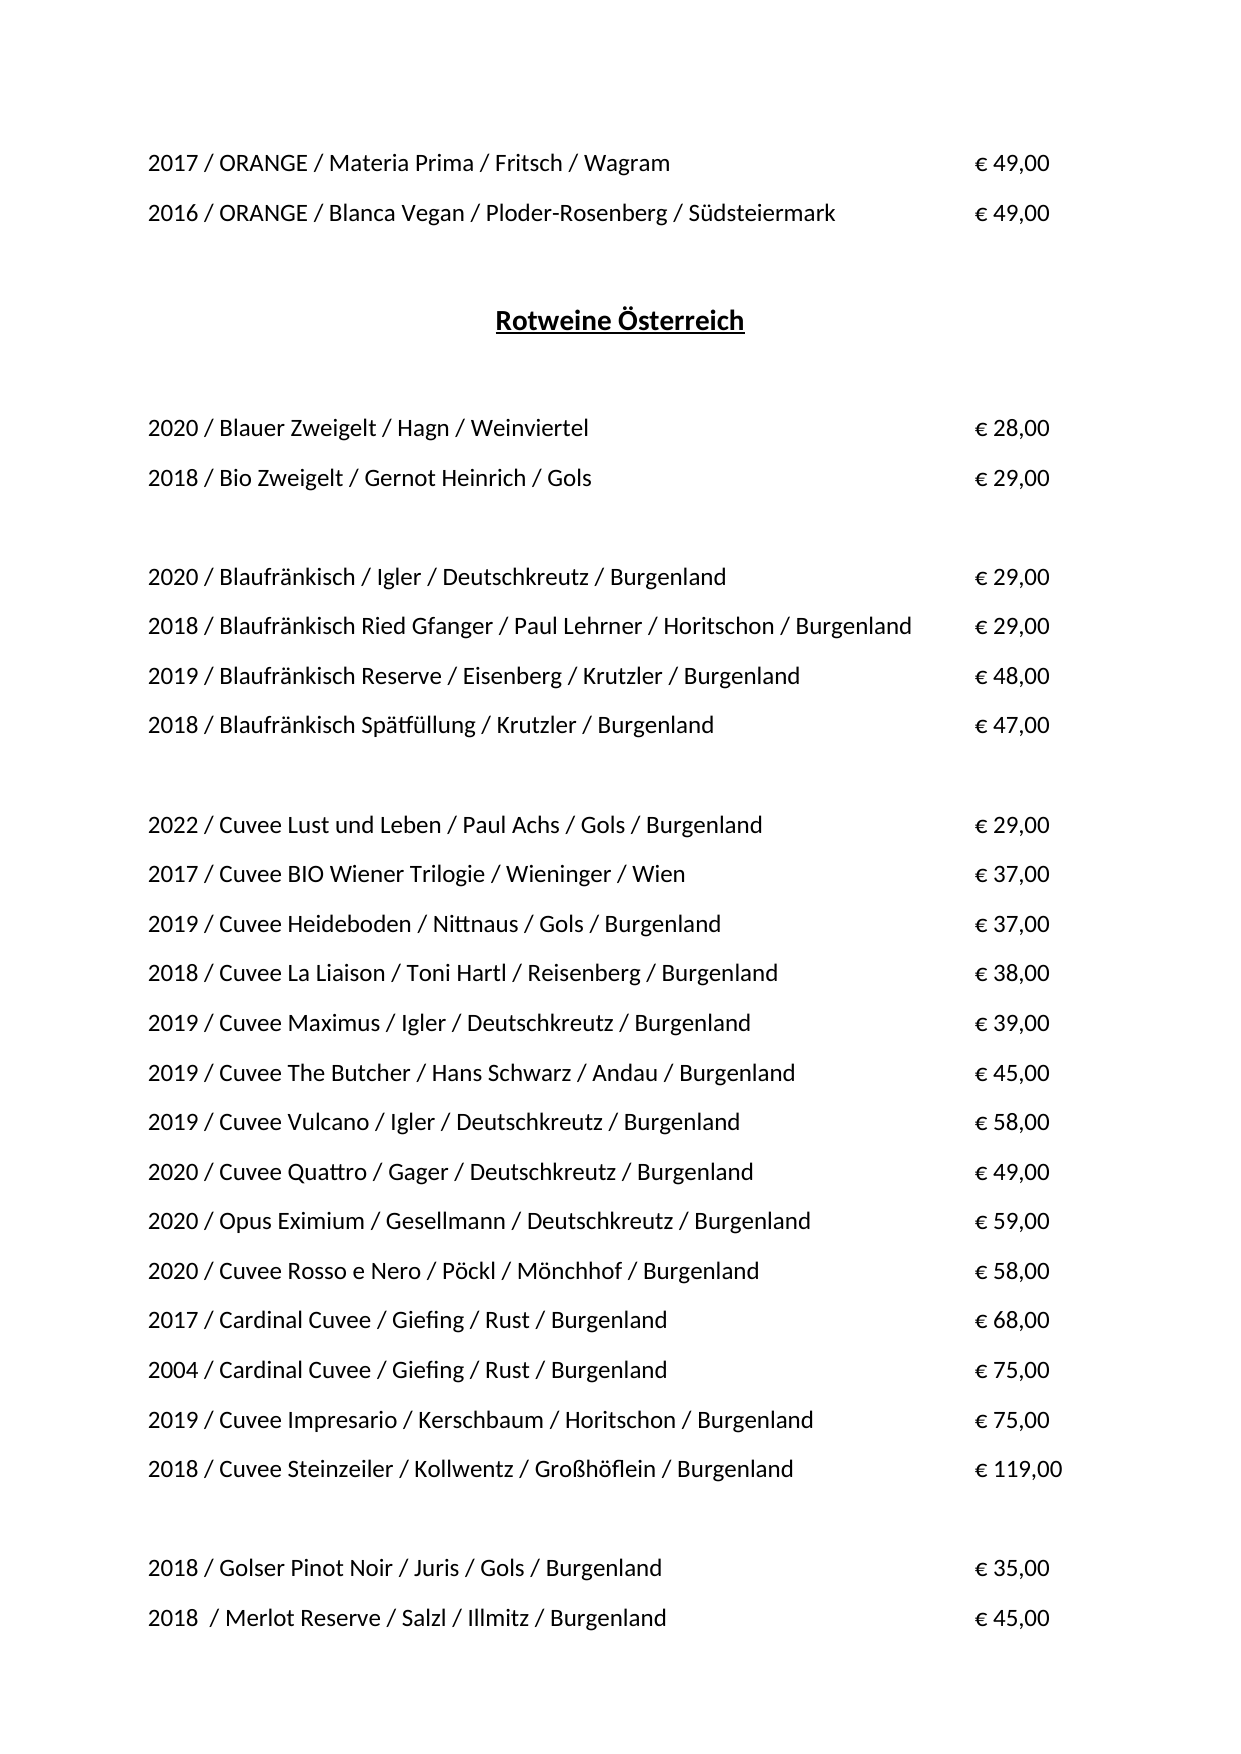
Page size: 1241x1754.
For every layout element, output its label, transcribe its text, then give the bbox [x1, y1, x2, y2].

text 2020 / Cuvee Quattro / Gager / Deutschkreutz / Burgenland € 49,00 [148, 1156, 1093, 1186]
text 2022 / Cuvee Lust und Leben / Paul Achs / Gols / Burgenland € 29,00 [148, 809, 1093, 839]
text 2017 / Cuvee BIO Wiener Trilogie / Wieninger / Wien € 37,00 [148, 858, 1093, 889]
text 2017 / ORANGE / Materia Prima / Fritsch / Wagram € 49,00 [148, 148, 1093, 178]
text 2018 / Cuvee Steinzeiler / Kollwentz / Großhöflein / Burgenland € 119,00 [148, 1453, 1093, 1484]
text 2020 / Blaufränkisch / Igler / Deutschkreutz / Burgenland € 29,00 [148, 561, 1093, 591]
text 2017 / Cardinal Cuvee / Giefing / Rust / Burgenland € 68,00 [148, 1304, 1093, 1335]
text Rotweine Österreich [148, 302, 1093, 337]
text 2019 / Cuvee Heideboden / Nittnaus / Gols / Burgenland € 37,00 [148, 908, 1093, 938]
text 2018 / Blaufränkisch Spätfüllung / Krutzler / Burgenland € 47,00 [148, 709, 1093, 740]
text 2018 / Cuvee La Liaison / Toni Hartl / Reisenberg / Burgenland € 38,00 [148, 957, 1093, 988]
text 2004 / Cardinal Cuvee / Giefing / Rust / Burgenland € 75,00 [148, 1354, 1093, 1385]
text 2019 / Cuvee Vulcano / Igler / Deutschkreutz / Burgenland € 58,00 [148, 1106, 1093, 1137]
text 2019 / Blaufränkisch Reserve / Eisenberg / Krutzler / Burgenland € 48,00 [148, 660, 1093, 691]
text 2019 / Cuvee Maximus / Igler / Deutschkreutz / Burgenland € 39,00 [148, 1007, 1093, 1038]
text 2019 / Cuvee The Butcher / Hans Schwarz / Andau / Burgenland € 45,00 [148, 1057, 1093, 1087]
text 2020 / Blauer Zweigelt / Hagn / Weinviertel € 28,00 [148, 412, 1093, 443]
text 2019 / Cuvee Impresario / Kerschbaum / Horitschon / Burgenland € 75,00 [148, 1404, 1093, 1434]
text 2018 / Bio Zweigelt / Gernot Heinrich / Gols € 29,00 [148, 462, 1093, 492]
text 2020 / Opus Eximium / Gesellmann / Deutschkreutz / Burgenland € 59,00 [148, 1205, 1093, 1236]
text 2018 / Golser Pinot Noir / Juris / Gols / Burgenland € 35,00 [148, 1552, 1093, 1583]
text 2020 / Cuvee Rosso e Nero / Pöckl / Mönchhof / Burgenland € 58,00 [148, 1255, 1093, 1286]
text 2016 / ORANGE / Blanca Vegan / Ploder-Rosenberg / Südsteiermark € 49,00 [148, 197, 1093, 228]
text 2018 / Merlot Reserve / Salzl / Illmitz / Burgenland € 45,00 [148, 1602, 1093, 1633]
text 2018 / Blaufränkisch Ried Gfanger / Paul Lehrner / Horitschon / Burgenland € 29,00 [148, 610, 1093, 641]
